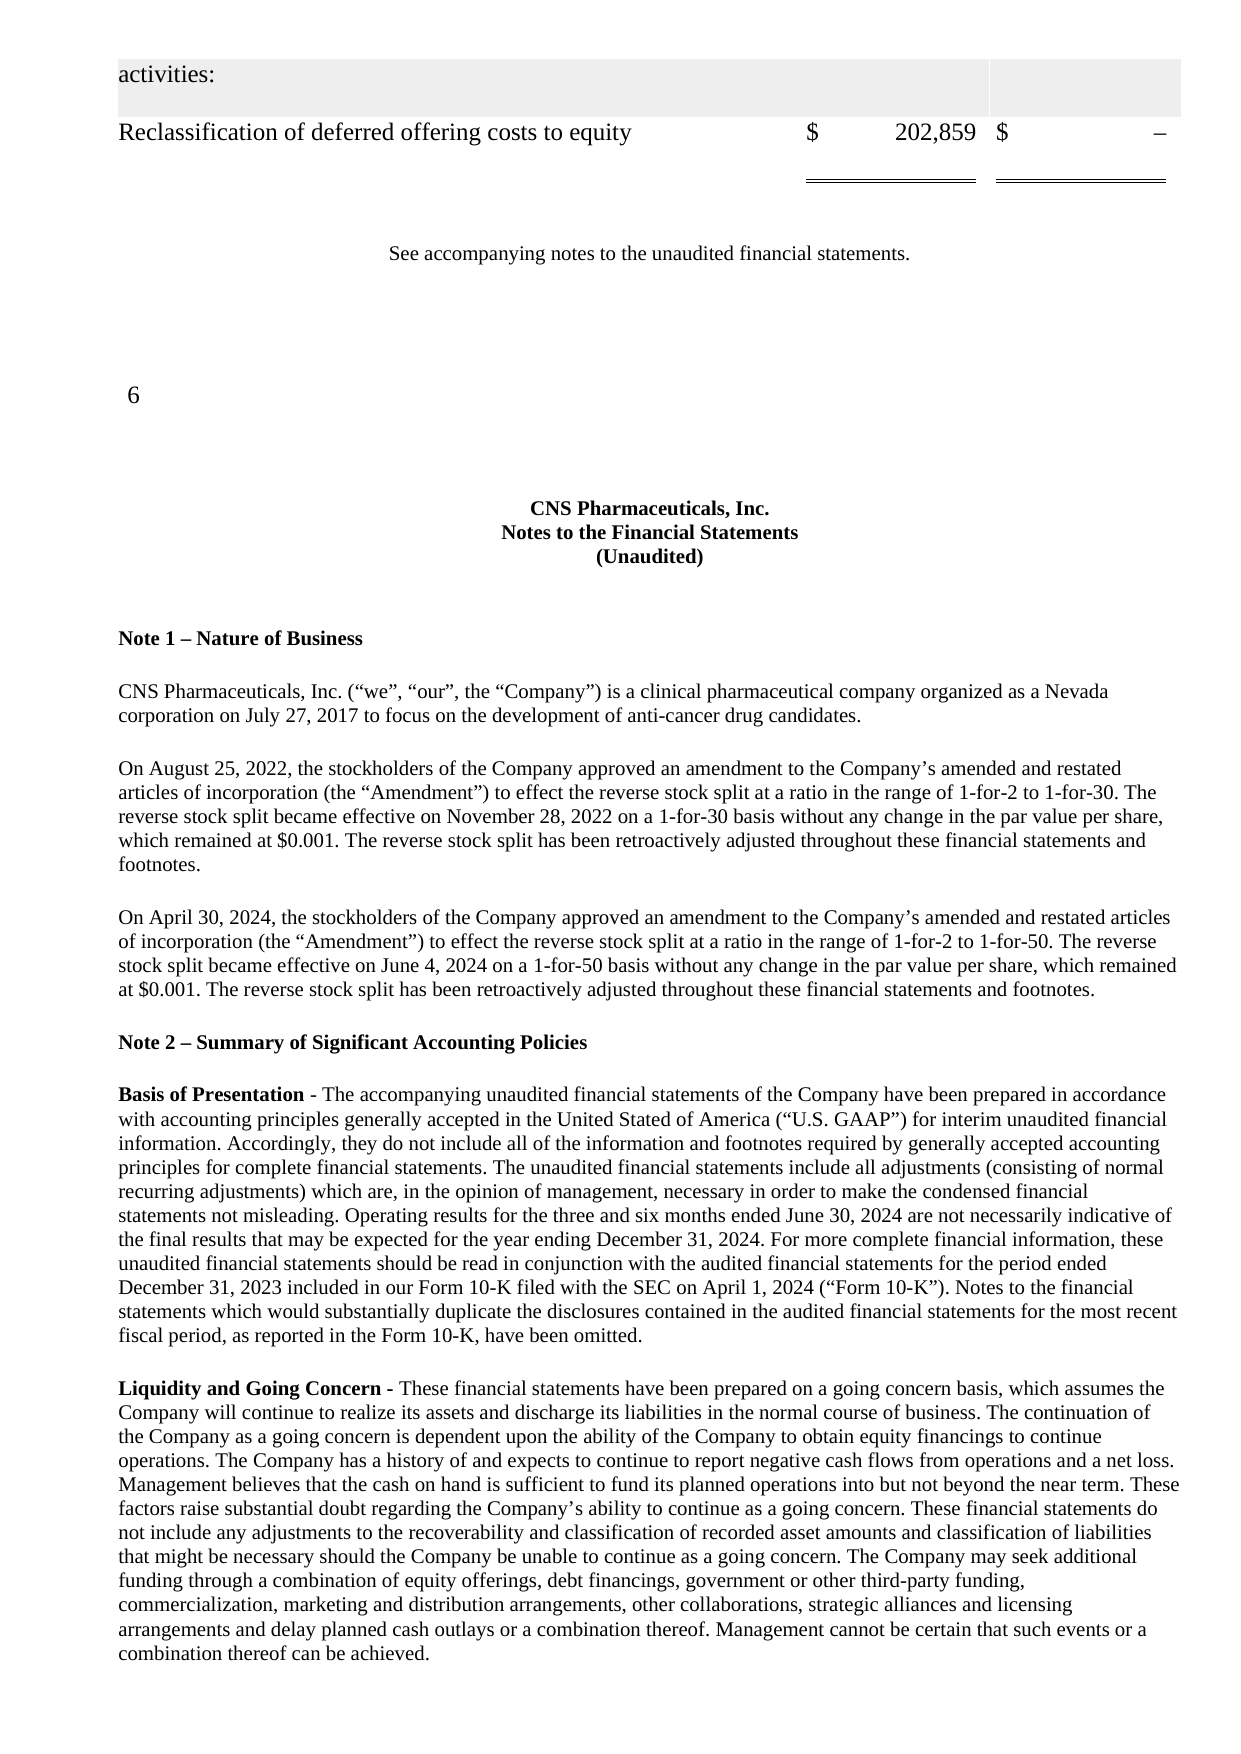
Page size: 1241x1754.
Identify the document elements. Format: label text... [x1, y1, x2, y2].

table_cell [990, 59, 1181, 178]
text On April 30, 2024, the stockholders of the Company approved an amendment to the Company’s amended and restated articles of incorporation (the “Amendment”) to effect the reverse stock split at a ratio in the range of 1-for-2 to 1-for-50. The reverse stock split became effective on June 4, 2024 on a 1-for-50 basis without any change in the par value per share, which remained at $0.001. The reverse stock split has been retroactively adjusted throughout these financial statements and footnotes. [118, 904, 1181, 1001]
text Liquidity and Going Concern - These financial statements have been prepared on a going concern basis, which assumes the Company will continue to realize its assets and discharge its liabilities in the normal course of business. The continuation of the Company as a going concern is dependent upon the ability of the Company to obtain equity financings to continue operations. The Company has a history of and expects to continue to report negative cash flows from operations and a net loss. Management believes that the cash on hand is sufficient to fund its planned operations into but not beyond the near term. These factors raise substantial doubt regarding the Company’s ability to continue as a going concern. These financial statements do not include any adjustments to the recoverability and classification of recorded asset amounts and classification of liabilities that might be necessary should the Company be unable to continue as a going concern. The Company may seek additional funding through a combination of equity offerings, debt financings, government or other third-party funding, commercialization, marketing and distribution arrangements, other collaborations, strategic alliances and licensing arrangements and delay planned cash outlays or a combination thereof. Management cannot be certain that such events or a combination thereof can be achieved. [118, 1376, 1181, 1664]
text Basis of Presentation - The accompanying unaudited financial statements of the Company have been prepared in accordance with accounting principles generally accepted in the United Stated of America (“U.S. GAAP”) for interim unaudited financial information. Accordingly, they do not include all of the information and footnotes required by generally accepted accounting principles for complete financial statements. The unaudited financial statements include all adjustments (consisting of normal recurring adjustments) which are, in the opinion of management, necessary in order to make the condensed financial statements not misleading. Operating results for the three and six months ended June 30, 2024 are not necessarily indicative of the final results that may be expected for the year ending December 31, 2024. For more complete financial information, these unaudited financial statements should be read in conjunction with the audited financial statements for the period ended December 31, 2023 included in our Form 10-K filed with the SEC on April 1, 2024 (“Form 10-K”). Notes to the financial statements which would substantially duplicate the disclosures contained in the audited financial statements for the most recent fiscal period, as reported in the Form 10-K, have been omitted. [118, 1082, 1181, 1347]
text See accompanying notes to the unaudited financial statements. [118, 241, 1181, 265]
text On August 25, 2022, the stockholders of the Company approved an amendment to the Company’s amended and restated articles of incorporation (the “Amendment”) to effect the reverse stock split at a ratio in the range of 1-for-2 to 1-for-30. The reverse stock split became effective on November 28, 2022 on a 1-for-30 basis without any change in the par value per share, which remained at $0.001. The reverse stock split has been retroactively adjusted throughout these financial statements and footnotes. [118, 756, 1181, 876]
text CNS Pharmaceuticals, Inc. [118, 496, 1181, 520]
text Note 1 – Nature of Business [118, 626, 1181, 650]
text Note 2 – Summary of Significant Accounting Policies [118, 1029, 1181, 1054]
text CNS Pharmaceuticals, Inc. (“we”, “our”, the “Company”) is a clinical pharmaceutical company organized as a Nevada corporation on July 27, 2017 to focus on the development of anti-cancer drug candidates. [118, 679, 1181, 727]
text (Unaudited) [118, 544, 1181, 568]
text Notes to the Financial Statements [118, 520, 1181, 544]
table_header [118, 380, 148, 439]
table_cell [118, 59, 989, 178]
